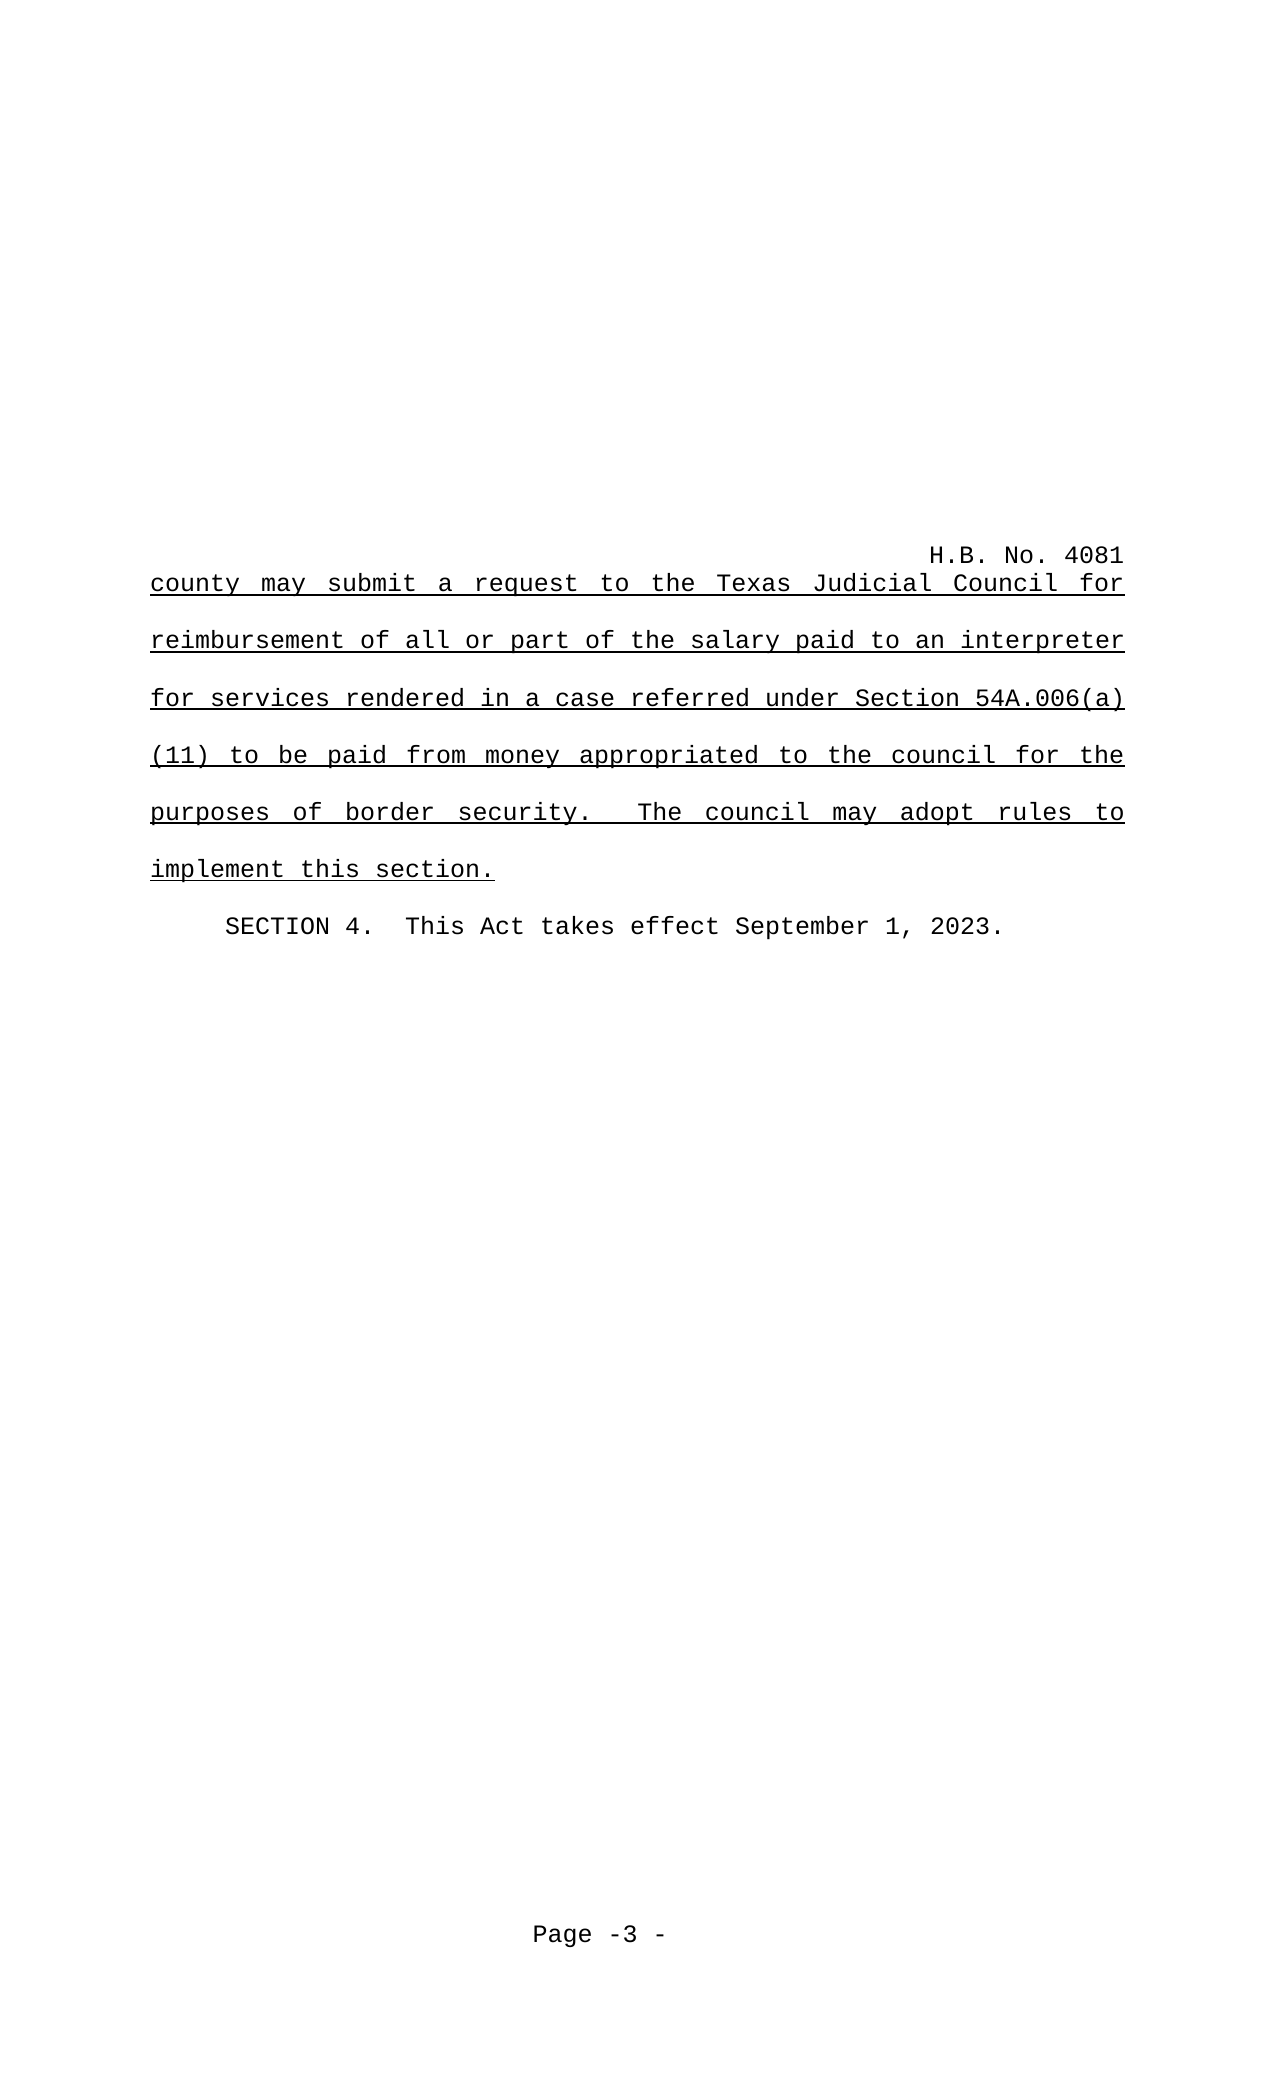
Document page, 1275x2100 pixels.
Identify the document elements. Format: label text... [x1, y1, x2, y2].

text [150, 571, 1125, 594]
text SECTION 4. This Act takes effect September 1, 2023. [150, 913, 1125, 942]
